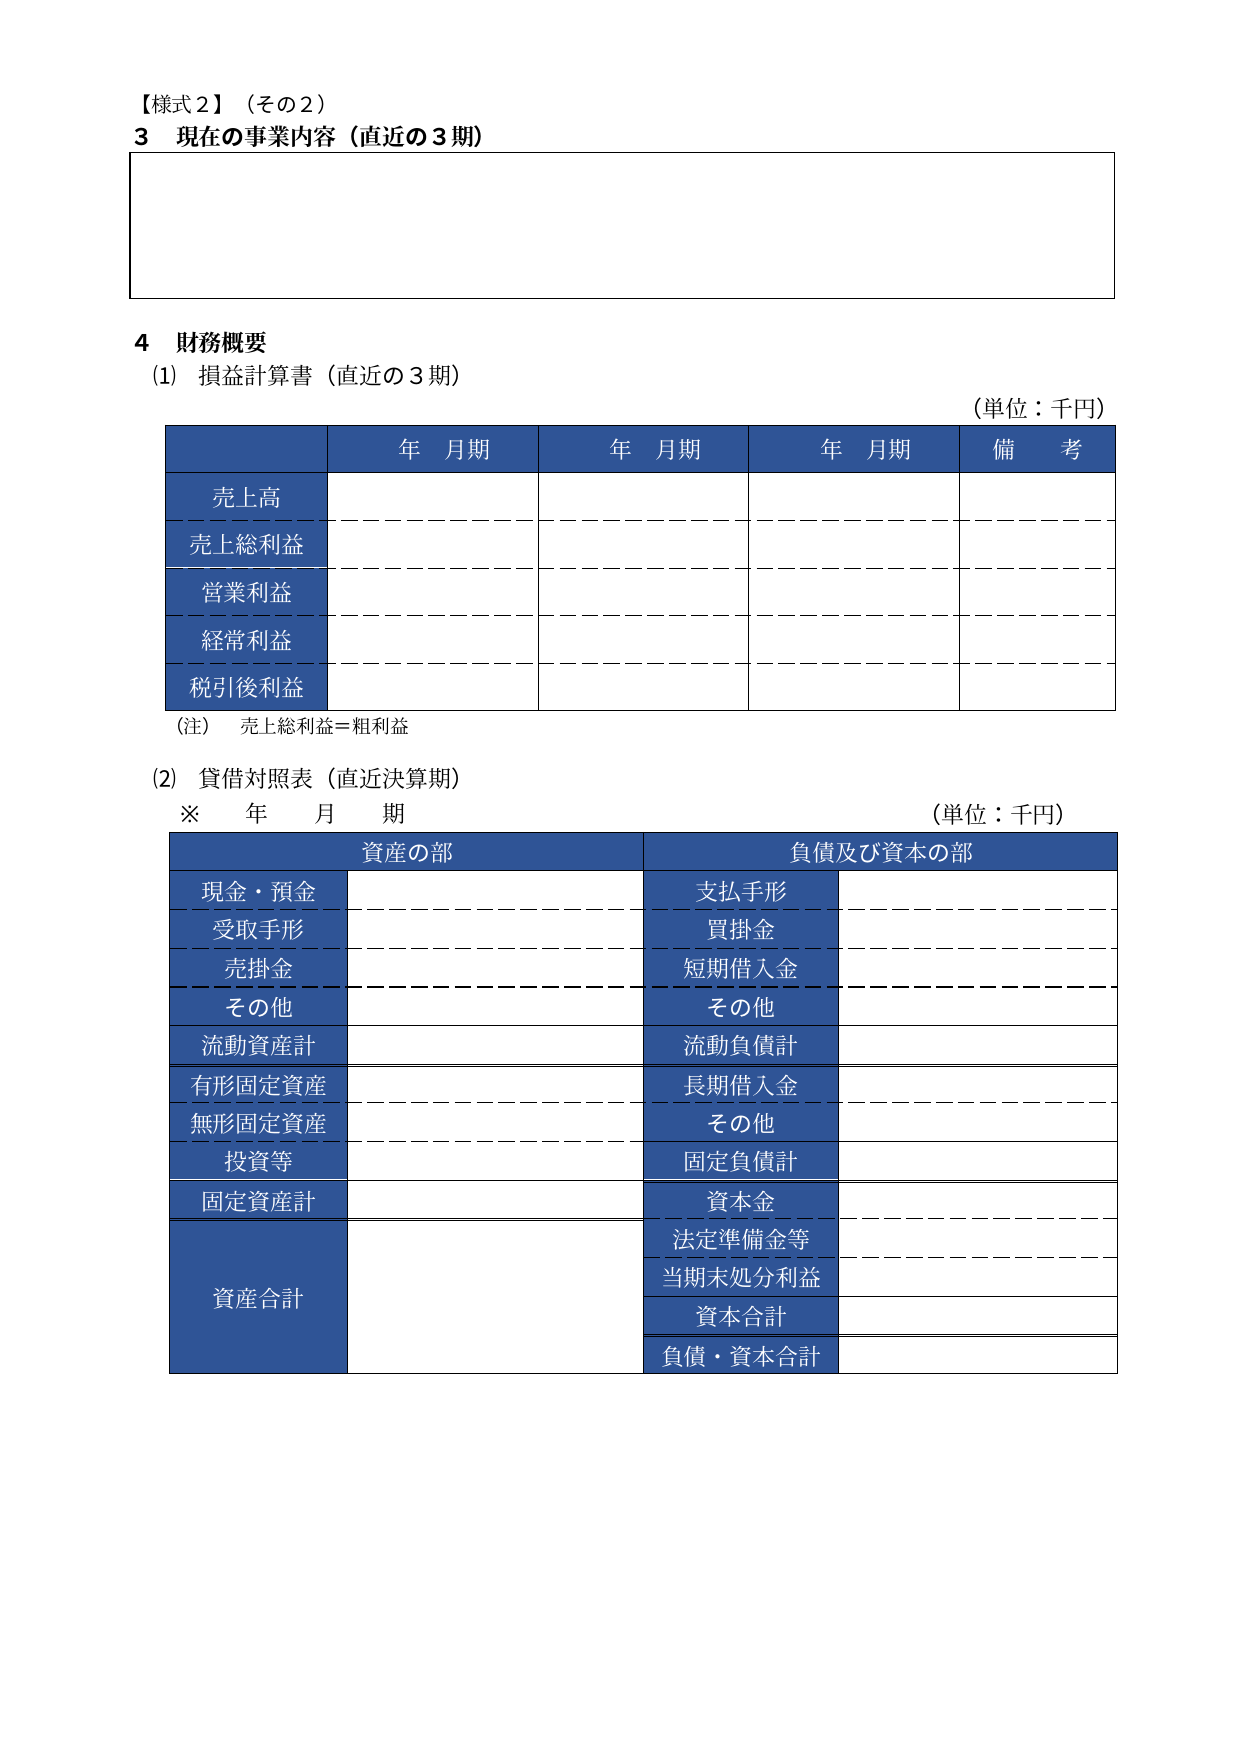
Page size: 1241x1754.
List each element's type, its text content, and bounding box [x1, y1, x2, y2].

table_cell 現金・預金 [170, 871, 347, 909]
table_cell [749, 473, 959, 520]
table_cell 短期借入金 [644, 948, 838, 986]
table_cell 当期末処分利益 [644, 1257, 838, 1296]
table_cell [348, 1067, 643, 1102]
table_cell [839, 1218, 1117, 1257]
table_header 年 月期 [749, 426, 959, 472]
table_cell [839, 1142, 1117, 1179]
table_cell [839, 1337, 1117, 1373]
table_cell [839, 1257, 1117, 1296]
table_header （単位：千円） [879, 794, 1118, 832]
table_cell [328, 615, 538, 663]
table_cell 受取手形 [170, 909, 347, 948]
table_cell 税引後利益 [166, 663, 327, 710]
table_cell [749, 520, 959, 567]
table_cell [539, 568, 748, 615]
table_cell [348, 1102, 643, 1141]
table_cell [539, 615, 748, 663]
table_cell 営業利益 [166, 568, 327, 615]
table_cell 負債・資本合計 [644, 1337, 838, 1373]
table_cell [839, 1297, 1117, 1334]
table_cell 流動資産計 [170, 1026, 347, 1064]
table_cell [960, 520, 1115, 567]
table_cell [839, 986, 1117, 1025]
table_cell [328, 520, 538, 567]
table_cell 資産の部 [170, 833, 643, 870]
table_cell 資本合計 [644, 1297, 838, 1334]
table_cell その他 [644, 1102, 838, 1141]
table_cell 負債及び資本の部 [644, 833, 1117, 870]
table_cell 有形固定資産 [170, 1067, 347, 1102]
table_cell 資本金 [644, 1183, 838, 1218]
table_cell 固定資産計 [170, 1181, 347, 1218]
table_cell 投資等 [170, 1141, 347, 1179]
table_cell [839, 909, 1117, 948]
table_cell [960, 568, 1115, 615]
table_cell その他 [170, 986, 347, 1025]
table_cell [348, 1181, 643, 1218]
table_cell 売上総利益 [166, 520, 327, 567]
text （単位：千円） [130, 391, 1119, 424]
table_cell [749, 568, 959, 615]
text ⑵ 貸借対照表（直近決算期） [130, 761, 1152, 794]
table_header 備 考 [960, 426, 1115, 472]
table_cell 流動負債計 [644, 1026, 838, 1064]
table_cell [328, 663, 538, 710]
table_cell 法定準備金等 [644, 1218, 838, 1257]
table_header 年 月期 [328, 426, 538, 472]
table_header 年 月期 [539, 426, 748, 472]
table_cell [348, 1141, 643, 1179]
text （注） 売上総利益＝粗利益 [130, 711, 1152, 738]
table_cell [348, 986, 643, 1025]
table_cell [749, 663, 959, 710]
table_cell [348, 1026, 643, 1064]
table_cell [839, 1067, 1117, 1102]
table_cell [348, 871, 643, 909]
table_cell [839, 1026, 1117, 1064]
table_cell [348, 909, 643, 948]
table_cell [839, 1102, 1117, 1141]
table_cell [328, 568, 538, 615]
text 【様式２】（その２） [130, 89, 1152, 119]
table_cell その他 [644, 986, 838, 1025]
table_cell [539, 473, 748, 520]
table_cell [960, 663, 1115, 710]
table_cell 資産合計 [170, 1221, 347, 1373]
text ４ 財務概要 [130, 325, 1152, 358]
table_cell 買掛金 [644, 909, 838, 948]
table_cell 売掛金 [170, 948, 347, 986]
table_header ※ 年 月 期 [170, 794, 878, 832]
table_cell [348, 948, 643, 986]
table_cell 固定負債計 [644, 1142, 838, 1179]
table_header [131, 153, 1114, 298]
text ３ 現在の事業内容（直近の３期） [130, 119, 1152, 152]
table_cell [839, 871, 1117, 909]
table_cell 無形固定資産 [170, 1102, 347, 1141]
table_cell [839, 948, 1117, 986]
table_cell [839, 1183, 1117, 1218]
table_cell 経常利益 [166, 615, 327, 663]
table_cell 長期借入金 [644, 1067, 838, 1102]
table_cell 支払手形 [644, 871, 838, 909]
table_cell [348, 1221, 643, 1373]
table_header [166, 426, 327, 472]
table_cell [749, 615, 959, 663]
table_cell [328, 473, 538, 520]
table_cell 売上高 [166, 473, 327, 520]
text ⑴ 損益計算書（直近の３期） [130, 358, 1152, 391]
table_cell [960, 615, 1115, 663]
table_cell [539, 663, 748, 710]
table_cell [539, 520, 748, 567]
table_cell [960, 473, 1115, 520]
